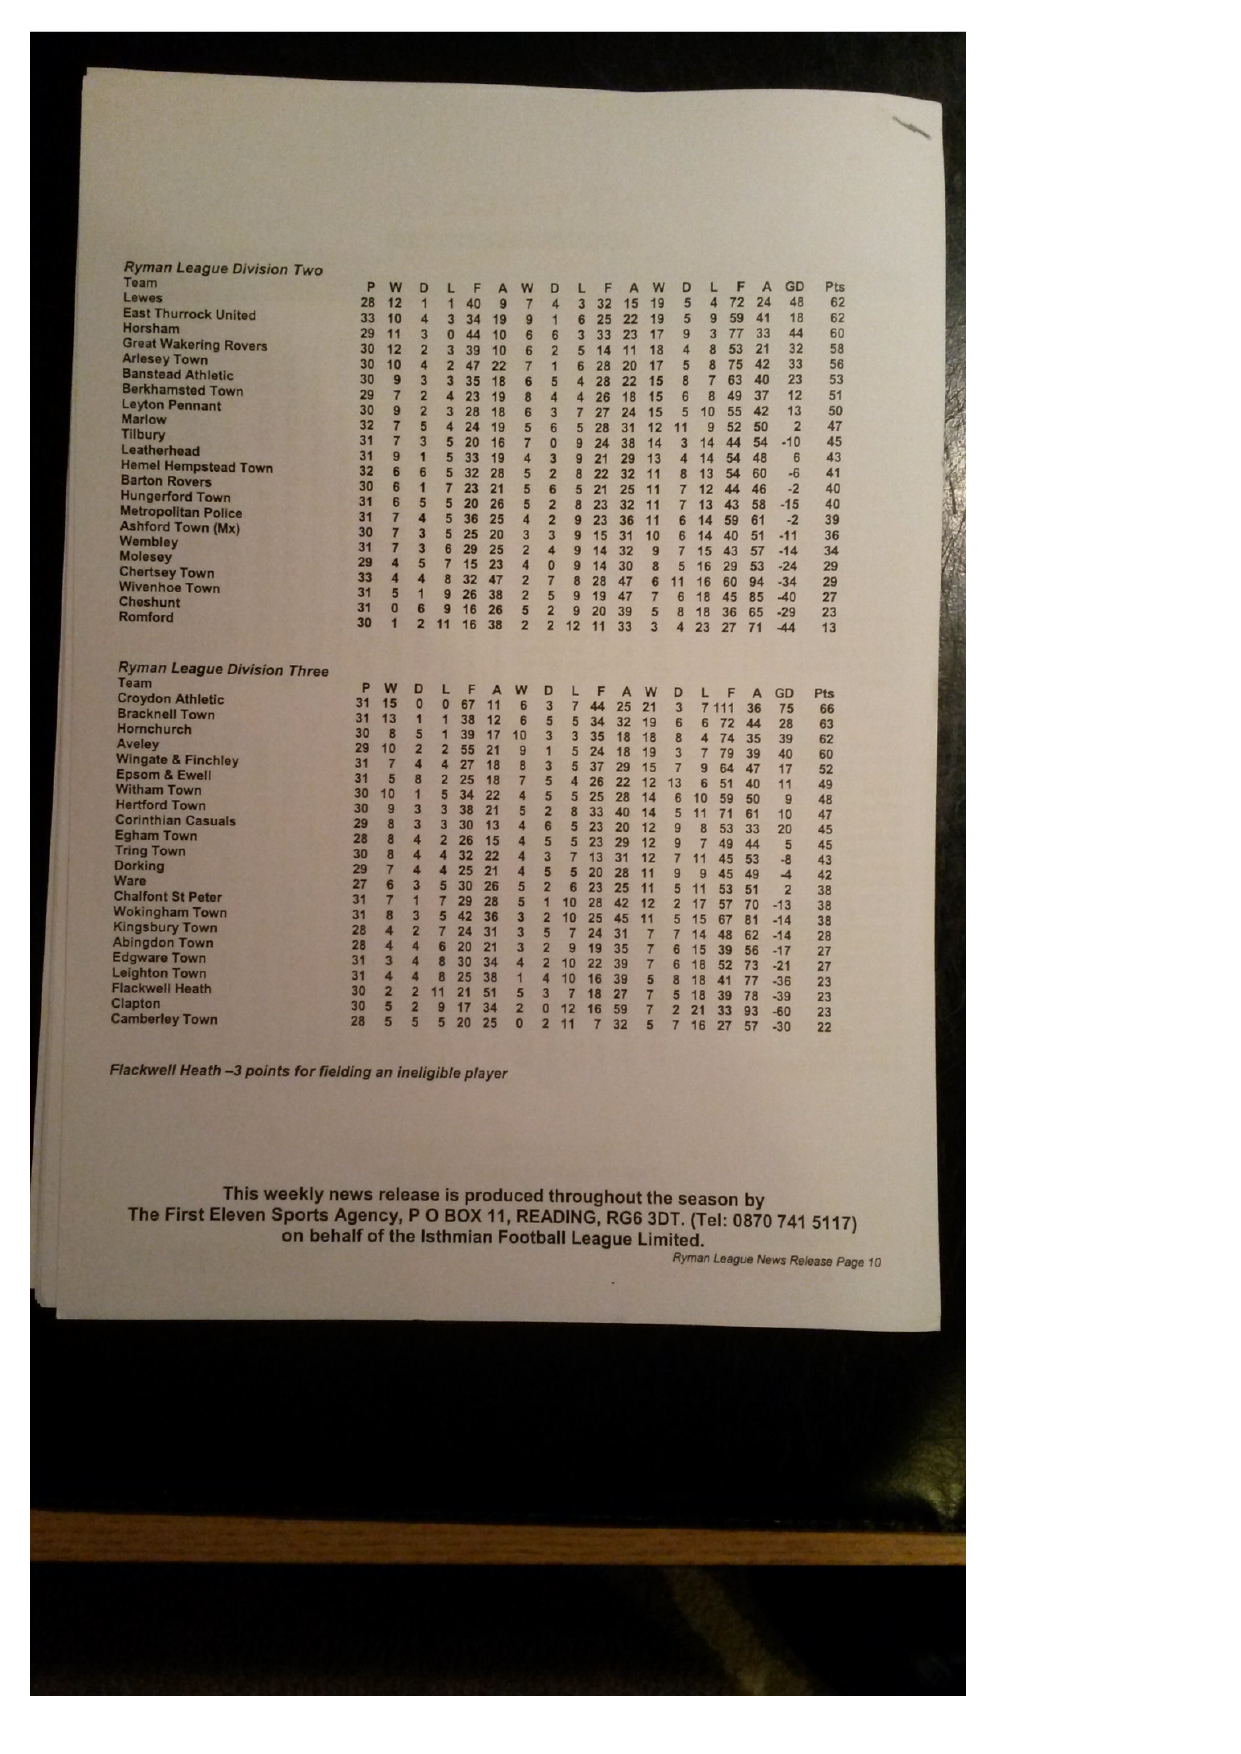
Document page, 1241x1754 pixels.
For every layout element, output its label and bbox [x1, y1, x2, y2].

picture [31, 34, 966, 1696]
